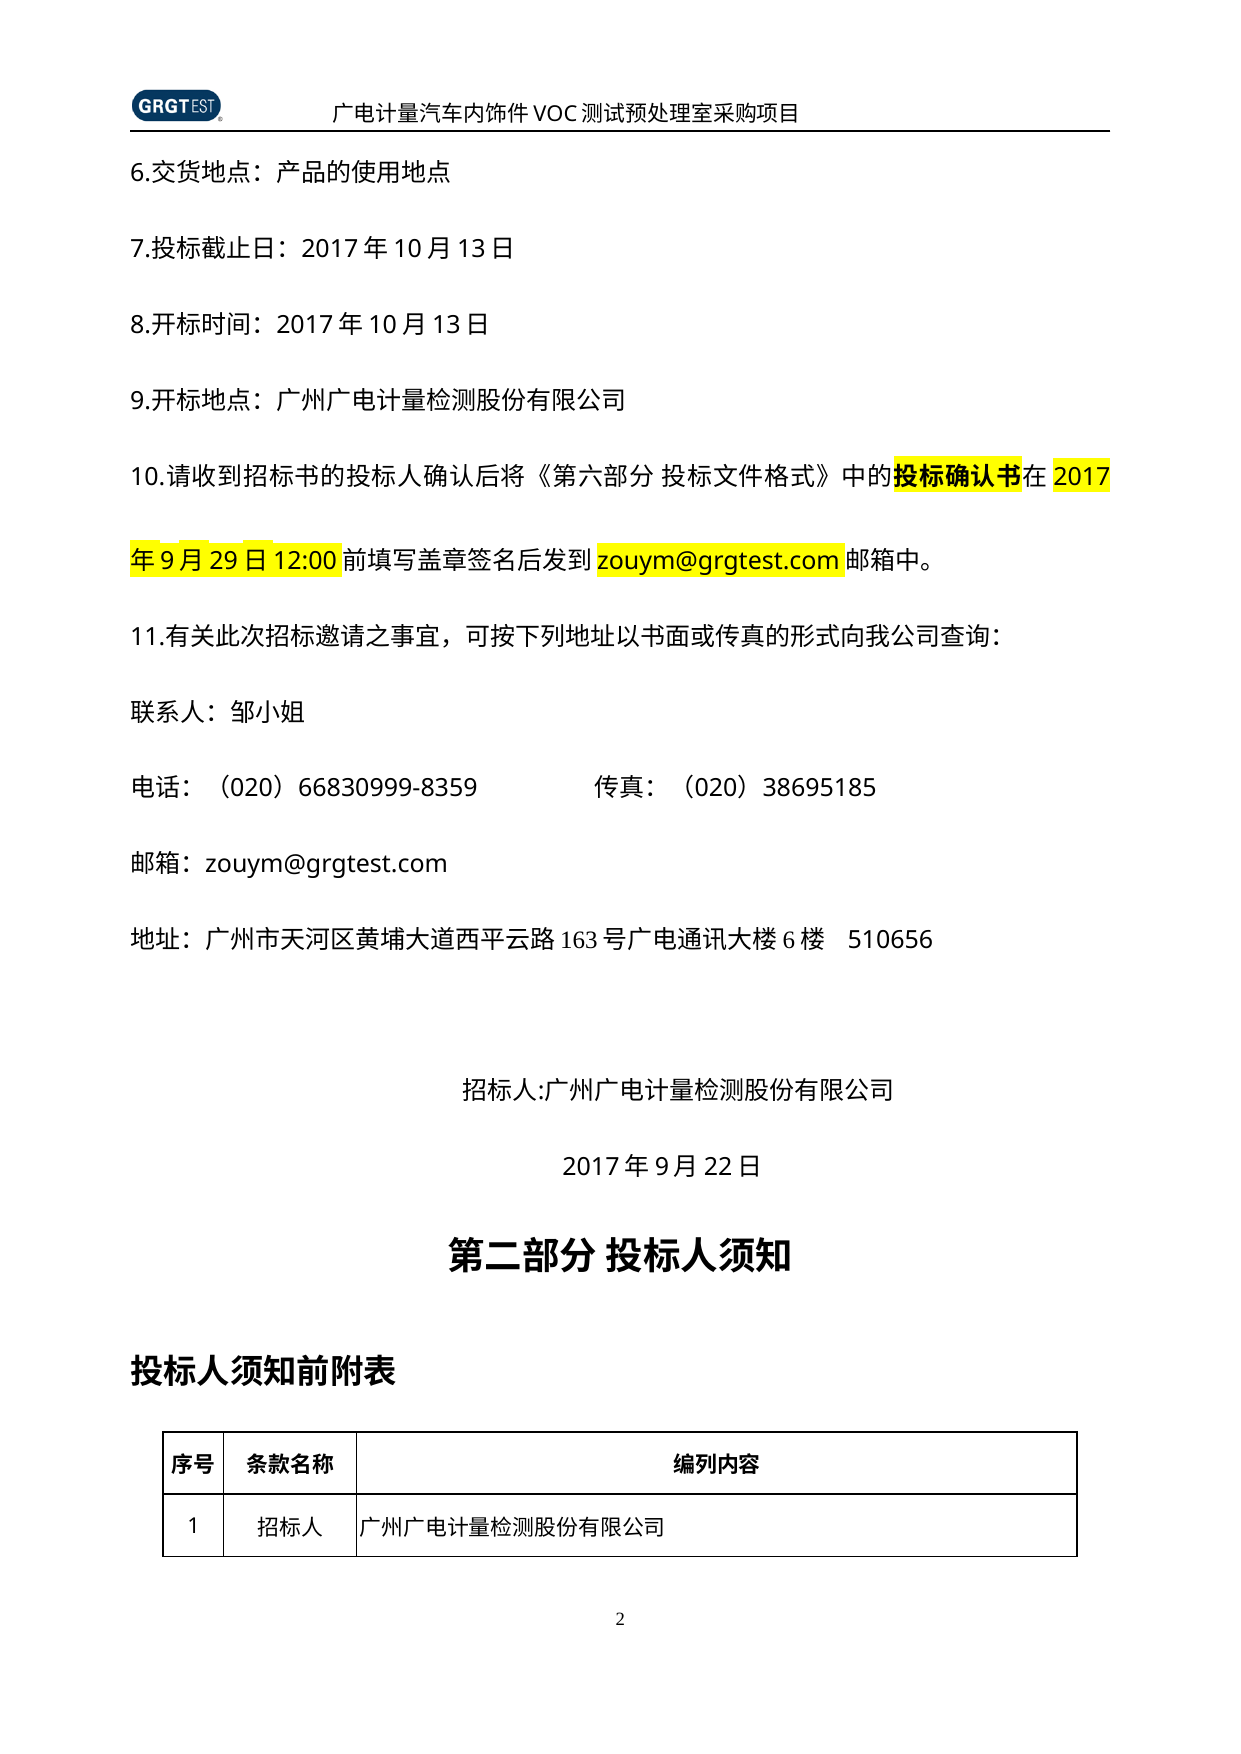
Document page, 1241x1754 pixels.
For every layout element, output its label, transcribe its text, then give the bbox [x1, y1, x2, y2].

text 6.交货地点：产品的使用地点 [130, 138, 1110, 203]
text 7.投标截止日：2017年10月13日 [130, 214, 1110, 279]
subtitle 投标人须知前附表 [130, 1337, 1110, 1402]
text 8.开标时间：2017年10月13日 [130, 290, 1110, 355]
table_header 条款名称 [224, 1433, 356, 1493]
picture [129, 88, 224, 122]
table_cell 1 [164, 1495, 223, 1556]
table_header 序号 [164, 1433, 223, 1493]
text 2017年9月22日 [130, 1132, 1110, 1197]
table_cell 广州广电计量检测股份有限公司 [357, 1495, 1076, 1556]
text 地址：广州市天河区黄埔大道西平云路163号广电通讯大楼6楼 510656 [130, 905, 1110, 970]
subtitle 第二部分 投标人须知 [130, 1220, 1110, 1285]
table_header 编列内容 [357, 1433, 1076, 1493]
text 9.开标地点：广州广电计量检测股份有限公司 [130, 366, 1110, 431]
text 11.有关此次招标邀请之事宜，可按下列地址以书面或传真的形式向我公司查询： [130, 602, 1110, 667]
text 邮箱：zouym@grgtest.com [130, 829, 1110, 894]
text 联系人：邹小姐 [130, 678, 1110, 743]
text 招标人:广州广电计量检测股份有限公司 [130, 1056, 1110, 1121]
text 10.请收到招标书的投标人确认后将《第六部分 投标文件格式》中的投标确认书在2017年9月29日12:00前填写盖章签名后发到zouym@grgtest.com邮箱中。 [130, 442, 1110, 591]
table_cell 招标人 [224, 1495, 356, 1556]
text 电话：（020）66830999-8359 传真：（020）38695185 [130, 753, 1110, 818]
